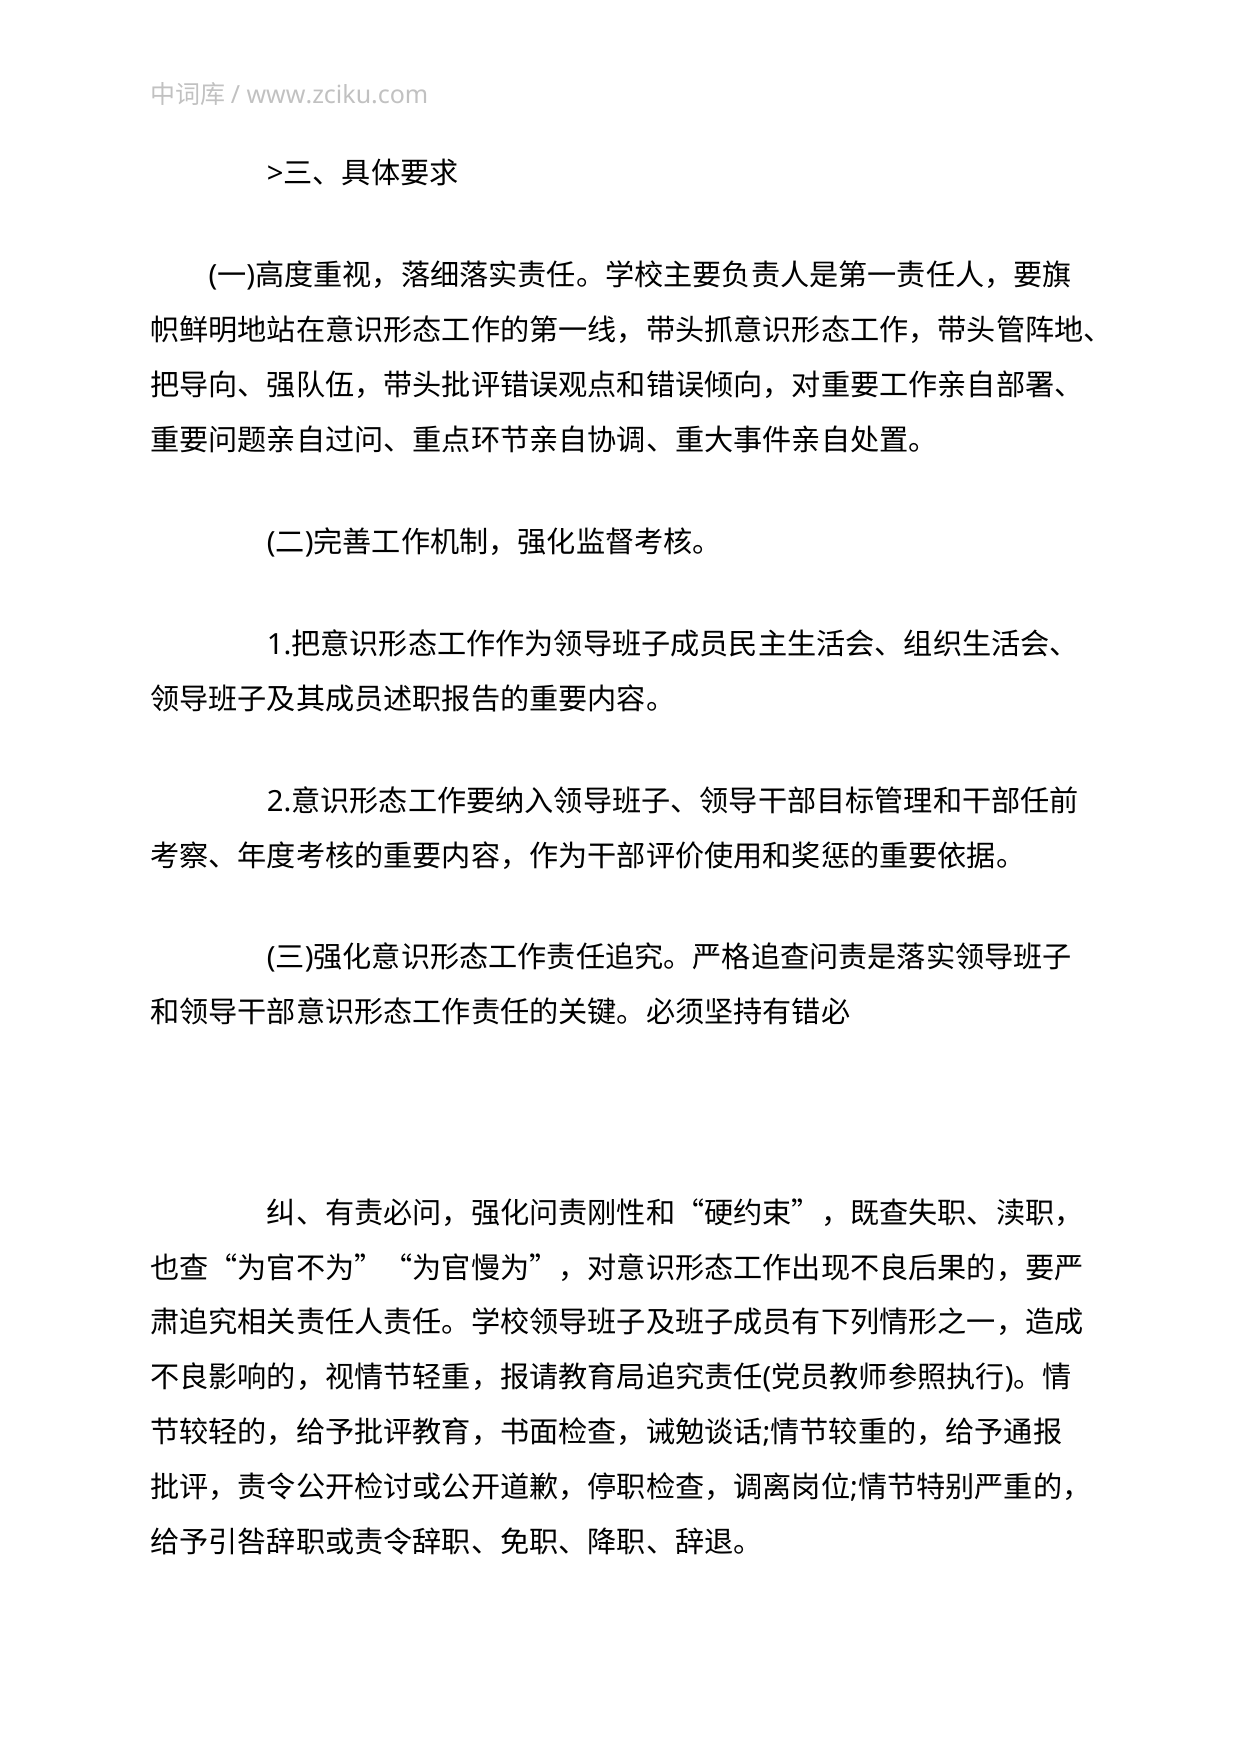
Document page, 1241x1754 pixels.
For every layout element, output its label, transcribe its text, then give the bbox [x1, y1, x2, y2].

text 纠、有责必问，强化问责刚性和“硬约束”，既查失职、渎职，也查“为官不为”“为官慢为”，对意识形态工作出现不良后果的，要严肃追究相关责任人责任。学校领导班子及班子成员有下列情形之一，造成不良影响的，视情节轻重，报请教育局追究责任(党员教师参照执行)。情节较轻的，给予批评教育，书面检查，诫勉谈话;情节较重的，给予通报批评，责令公开检讨或公开道歉，停职检查，调离岗位;情节特别严重的，给予引咎辞职或责令辞职、免职、降职、辞退。 [150, 1189, 1090, 1561]
text (二)完善工作机制，强化监督考核。 [150, 518, 1090, 561]
text 2.意识形态工作要纳入领导班子、领导干部目标管理和干部任前考察、年度考核的重要内容，作为干部评价使用和奖惩的重要依据。 [150, 777, 1090, 874]
text 1.把意识形态工作作为领导班子成员民主生活会、组织生活会、领导班子及其成员述职报告的重要内容。 [150, 621, 1090, 718]
text (一)高度重视，落细落实责任。学校主要负责人是第一责任人，要旗帜鲜明地站在意识形态工作的第一线，带头抓意识形态工作，带头管阵地、把导向、强队伍，带头批评错误观点和错误倾向，对重要工作亲自部署、重要问题亲自过问、重点环节亲自协调、重大事件亲自处置。 [150, 252, 1090, 459]
text >三、具体要求 [150, 150, 1090, 192]
text (三)强化意识形态工作责任追究。严格追查问责是落实领导班子和领导干部意识形态工作责任的关键。必须坚持有错必 [150, 934, 1090, 1031]
